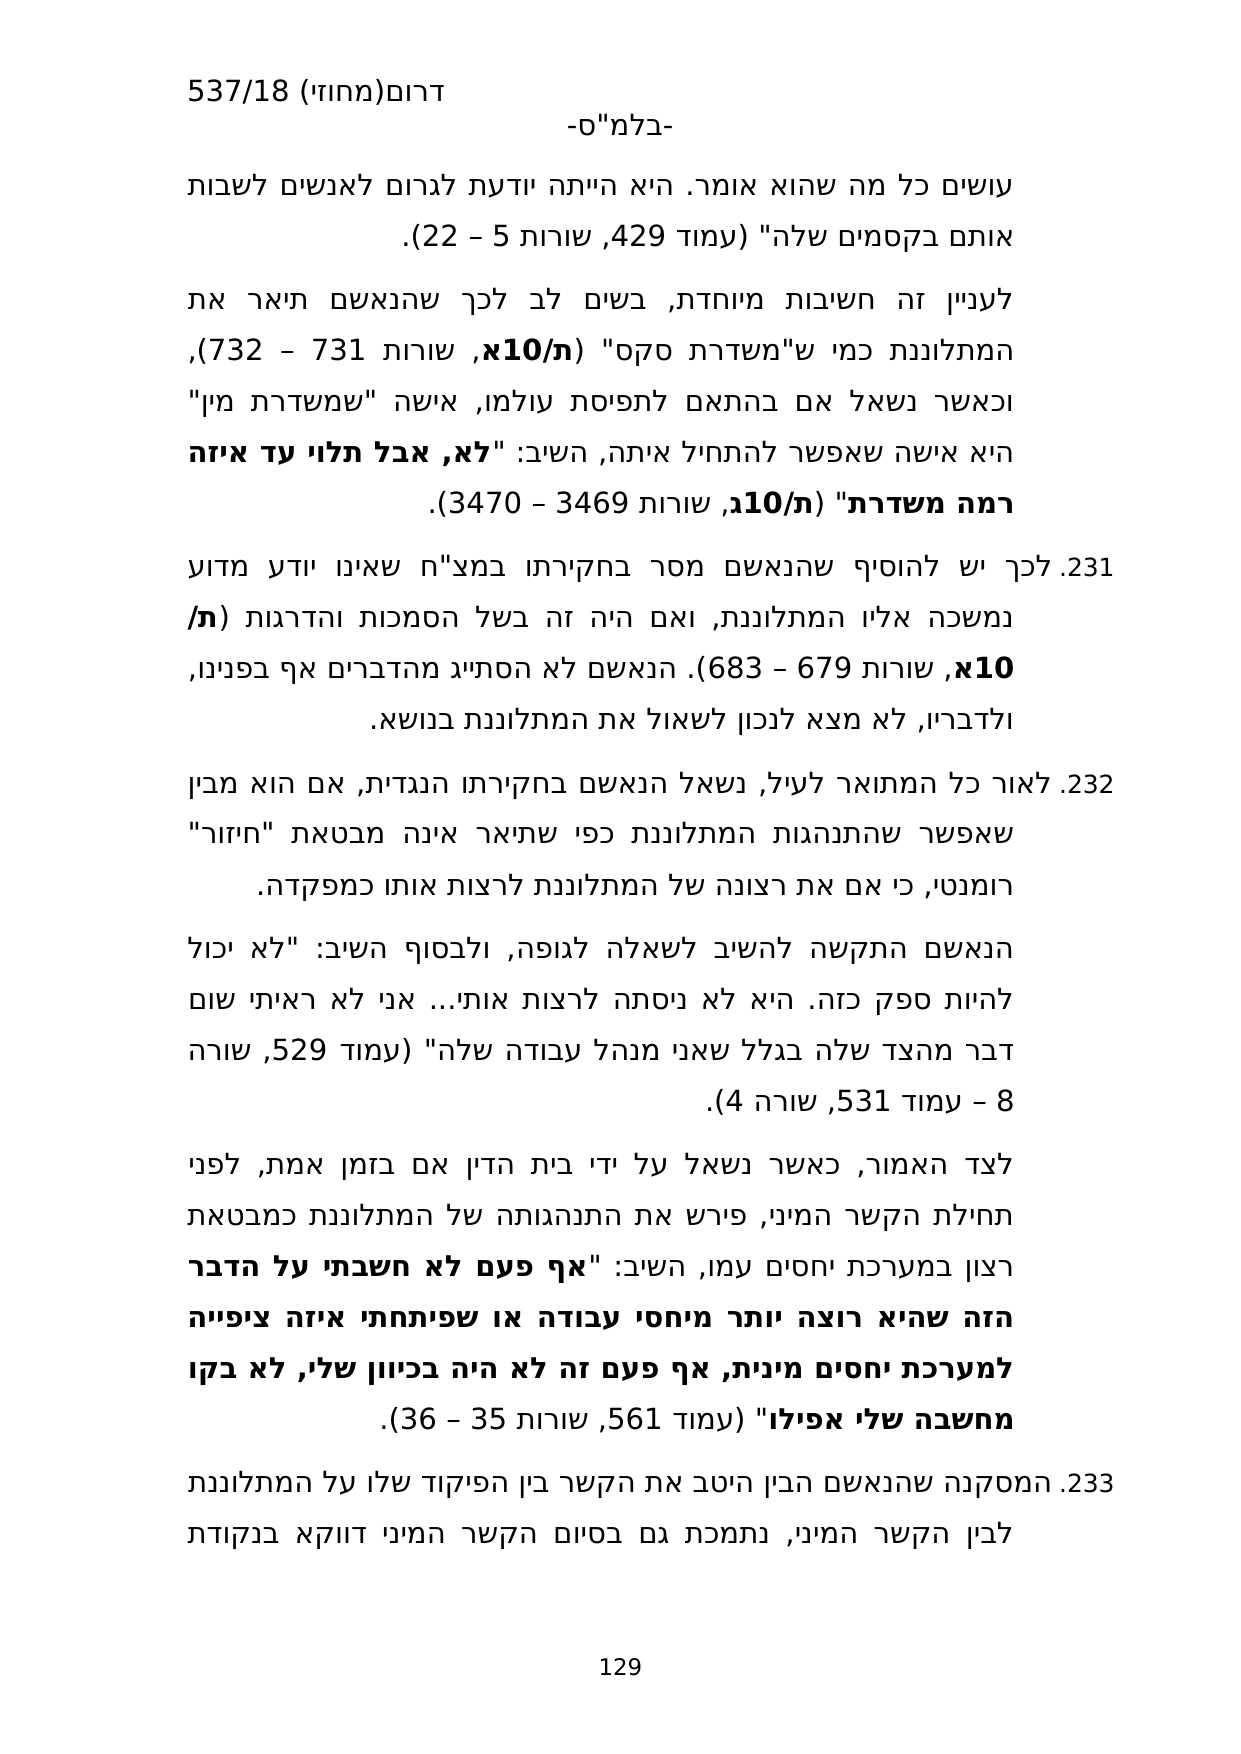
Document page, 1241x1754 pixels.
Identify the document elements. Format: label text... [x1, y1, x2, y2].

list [187, 168, 1015, 253]
list לאור כל המתואר לעיל, נשאל הנאשם בחקירתו הנגדית, אם הוא מבין שאפשר שהתנהגות המתלוננת כפי שתיאר אינה מבטאת "חיזור" רומנטי, כי אם את רצונה של המתלוננת לרצות אותו כמפקדה. [187, 766, 1059, 902]
list הנאשם התקשה להשיב לשאלה לגופה, ולבסוף השיב: "לא יכול להיות ספק כזה. היא לא ניסתה לרצות אותי... אני לא ראיתי שום דבר מהצד שלה בגלל שאני מנהל עבודה שלה" (עמוד 529, שורה 8 – עמוד 531, שורה 4). [187, 931, 1015, 1118]
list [187, 1466, 1059, 1551]
list לצד האמור, כאשר נשאל על ידי בית הדין אם בזמן אמת, לפני תחילת הקשר המיני, פירש את התנהגותה של המתלוננת כמבטאת רצון במערכת יחסים עמו, השיב: "אף פעם לא חשבתי על הדבר הזה שהיא רוצה יותר מיחסי עבודה או שפיתחתי איזה ציפייה למערכת יחסים מינית, אף פעם זה לא היה בכיוון שלי, לא בקו מחשבה שלי אפילו" (עמוד 561, שורות 35 – 36). [187, 1147, 1015, 1436]
list לעניין זה חשיבות מיוחדת, בשים לב לכך שהנאשם תיאר את המתלוננת כמי ש"משדרת סקס" (ת/10א, שורות 731 – 732), וכאשר נשאל אם בהתאם לתפיסת עולמו, אישה "שמשדרת מין" היא אישה שאפשר להתחיל איתה, השיב: "לא, אבל תלוי עד איזה רמה משדרת" (ת/10ג, שורות 3469 – 3470). [187, 282, 1015, 520]
list לכך יש להוסיף שהנאשם מסר בחקירתו במצ"ח שאינו יודע מדוע נמשכה אליו המתלוננת, ואם היה זה בשל הסמכות והדרגות (ת/10א, שורות 679 – 683). הנאשם לא הסתייג מהדברים אף בפנינו, ולדבריו, לא מצא לנכון לשאול את המתלוננת בנושא. [187, 550, 1059, 736]
